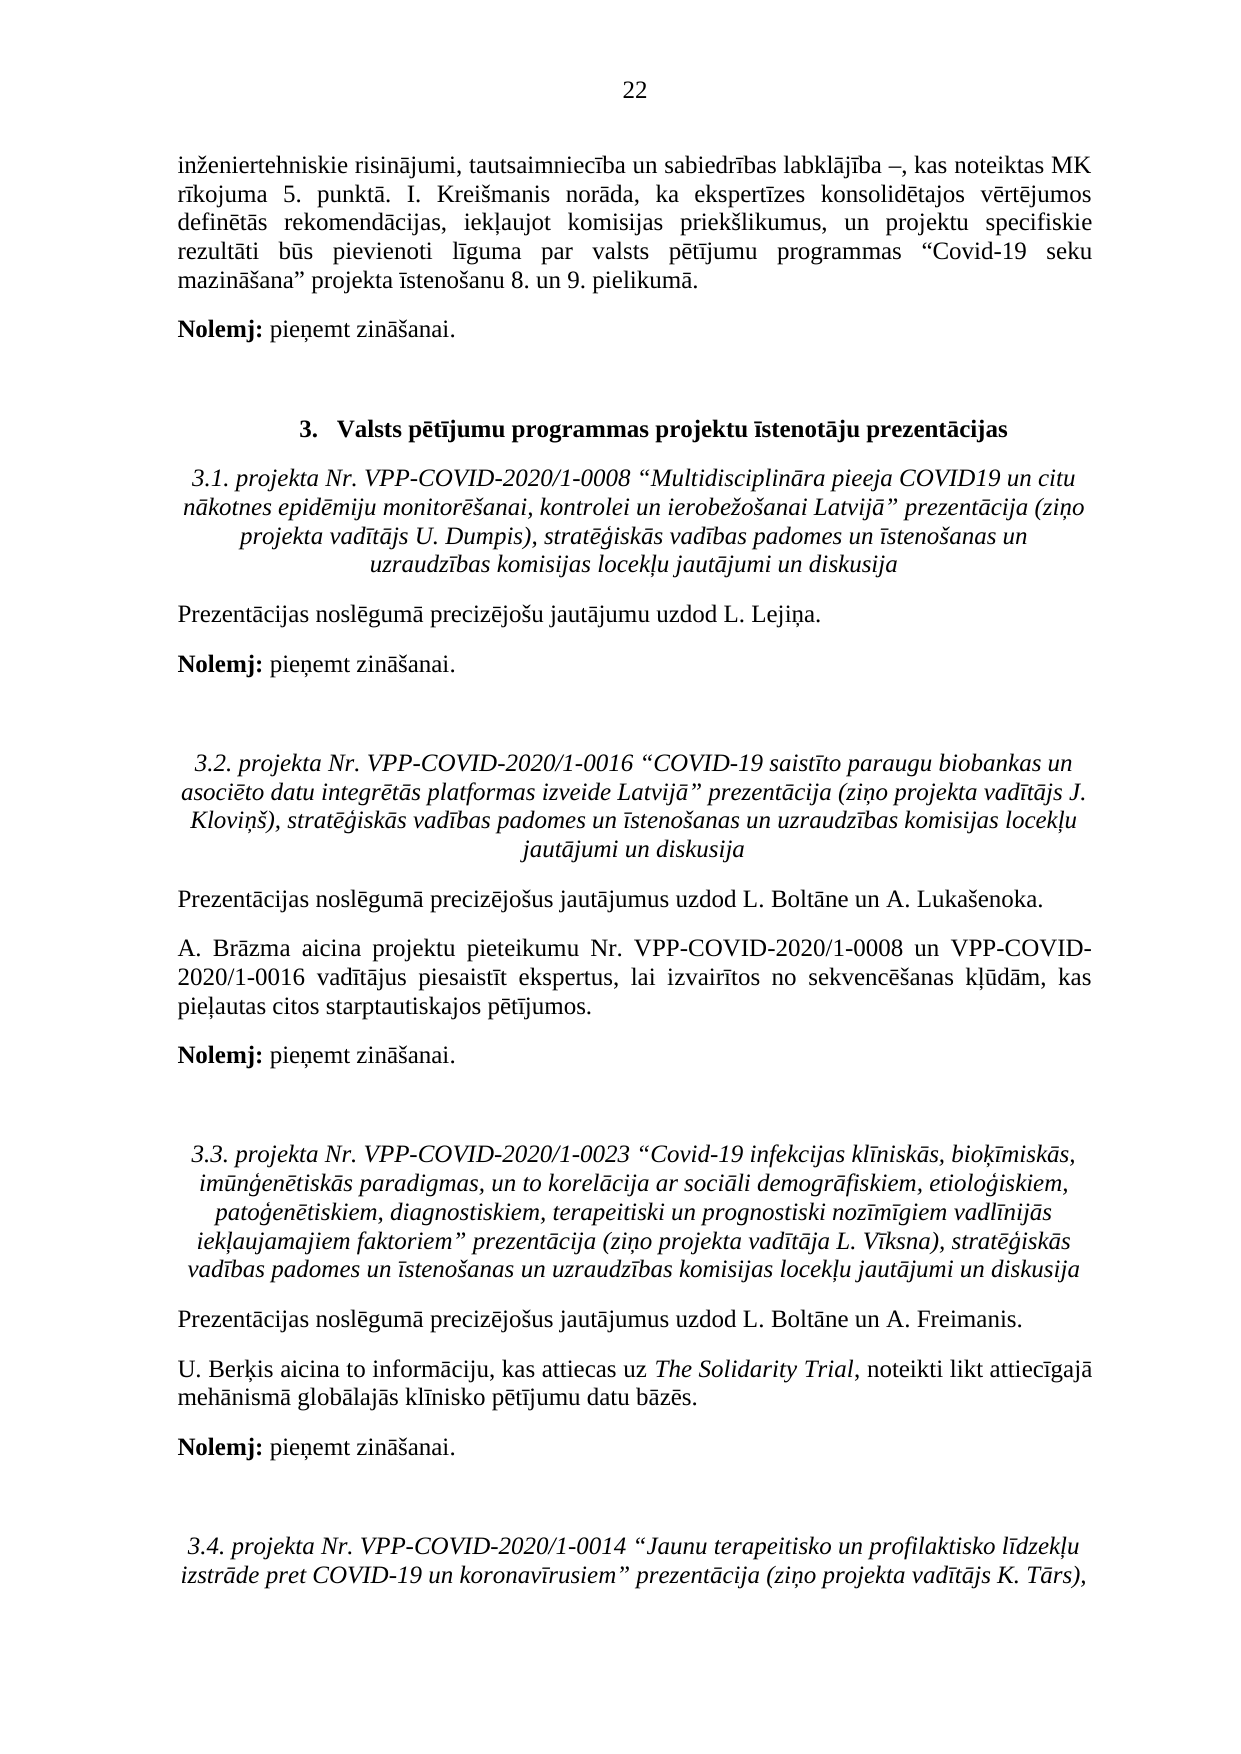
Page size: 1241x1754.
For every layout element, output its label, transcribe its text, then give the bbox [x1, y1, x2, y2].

text 3.1. projekta Nr. VPP-COVID-2020/1-0008 “Multidisciplināra pieeja COVID19 un citu nākotnes epidēmiju monitorēšanai, kontrolei un ierobežošanai Latvijā” prezentācija (ziņo projekta vadītājs U. Dumpis), stratēģiskās vadības padomes un īstenošanas un uzraudzības komisijas locekļu jautājumi un diskusija [177, 463, 1093, 578]
text A. Brāzma aicina projektu pieteikumu Nr. VPP-COVID-2020/1-0008 un VPP-COVID-2020/1-0016 vadītājus piesaistīt ekspertus, lai izvairītos no sekvencēšanas kļūdām, kas pieļautas citos starptautiskajos pētījumos. [177, 933, 1093, 1019]
text Prezentācijas noslēgumā precizējošu jautājumu uzdod L. Lejiņa. [177, 599, 1093, 628]
list Valsts pētījumu programmas projektu īstenotāju prezentācijas [215, 414, 1093, 442]
text Nolemj: pieņemt zināšanai. [177, 314, 1093, 343]
text 3.2. projekta Nr. VPP-COVID-2020/1-0016 “COVID-19 saistīto paraugu biobankas un asociēto datu integrētās platformas izveide Latvijā” prezentācija (ziņo projekta vadītājs J. Kloviņš), stratēģiskās vadības padomes un īstenošanas un uzraudzības komisijas locekļu jautājumi un diskusija [177, 748, 1093, 863]
text Nolemj: pieņemt zināšanai. [177, 1040, 1093, 1069]
text Nolemj: pieņemt zināšanai. [177, 1432, 1093, 1461]
text U. Berķis aicina to informāciju, kas attiecas uz The Solidarity Trial, noteikti likt attiecīgajā mehānismā globālajās klīnisko pētījumu datu bāzēs. [177, 1354, 1093, 1411]
text Prezentācijas noslēgumā precizējošus jautājumus uzdod L. Boltāne un A. Lukašenoka. [177, 884, 1093, 912]
text Prezentācijas noslēgumā precizējošus jautājumus uzdod L. Boltāne un A. Freimanis. [177, 1304, 1093, 1333]
text 3.3. projekta Nr. VPP-COVID-2020/1-0023 “Covid-19 infekcijas klīniskās, bioķīmiskās, imūnģenētiskās paradigmas, un to korelācija ar sociāli demogrāfiskiem, etioloģiskiem, patoģenētiskiem, diagnostiskiem, terapeitiski un prognostiski nozīmīgiem vadlīnijās iekļaujamajiem faktoriem” prezentācija (ziņo projekta vadītāja L. Vīksna), stratēģiskās vadības padomes un īstenošanas un uzraudzības komisijas locekļu jautājumi un diskusija [177, 1139, 1093, 1283]
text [177, 150, 1093, 294]
text Nolemj: pieņemt zināšanai. [177, 649, 1093, 677]
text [177, 1531, 1093, 1589]
